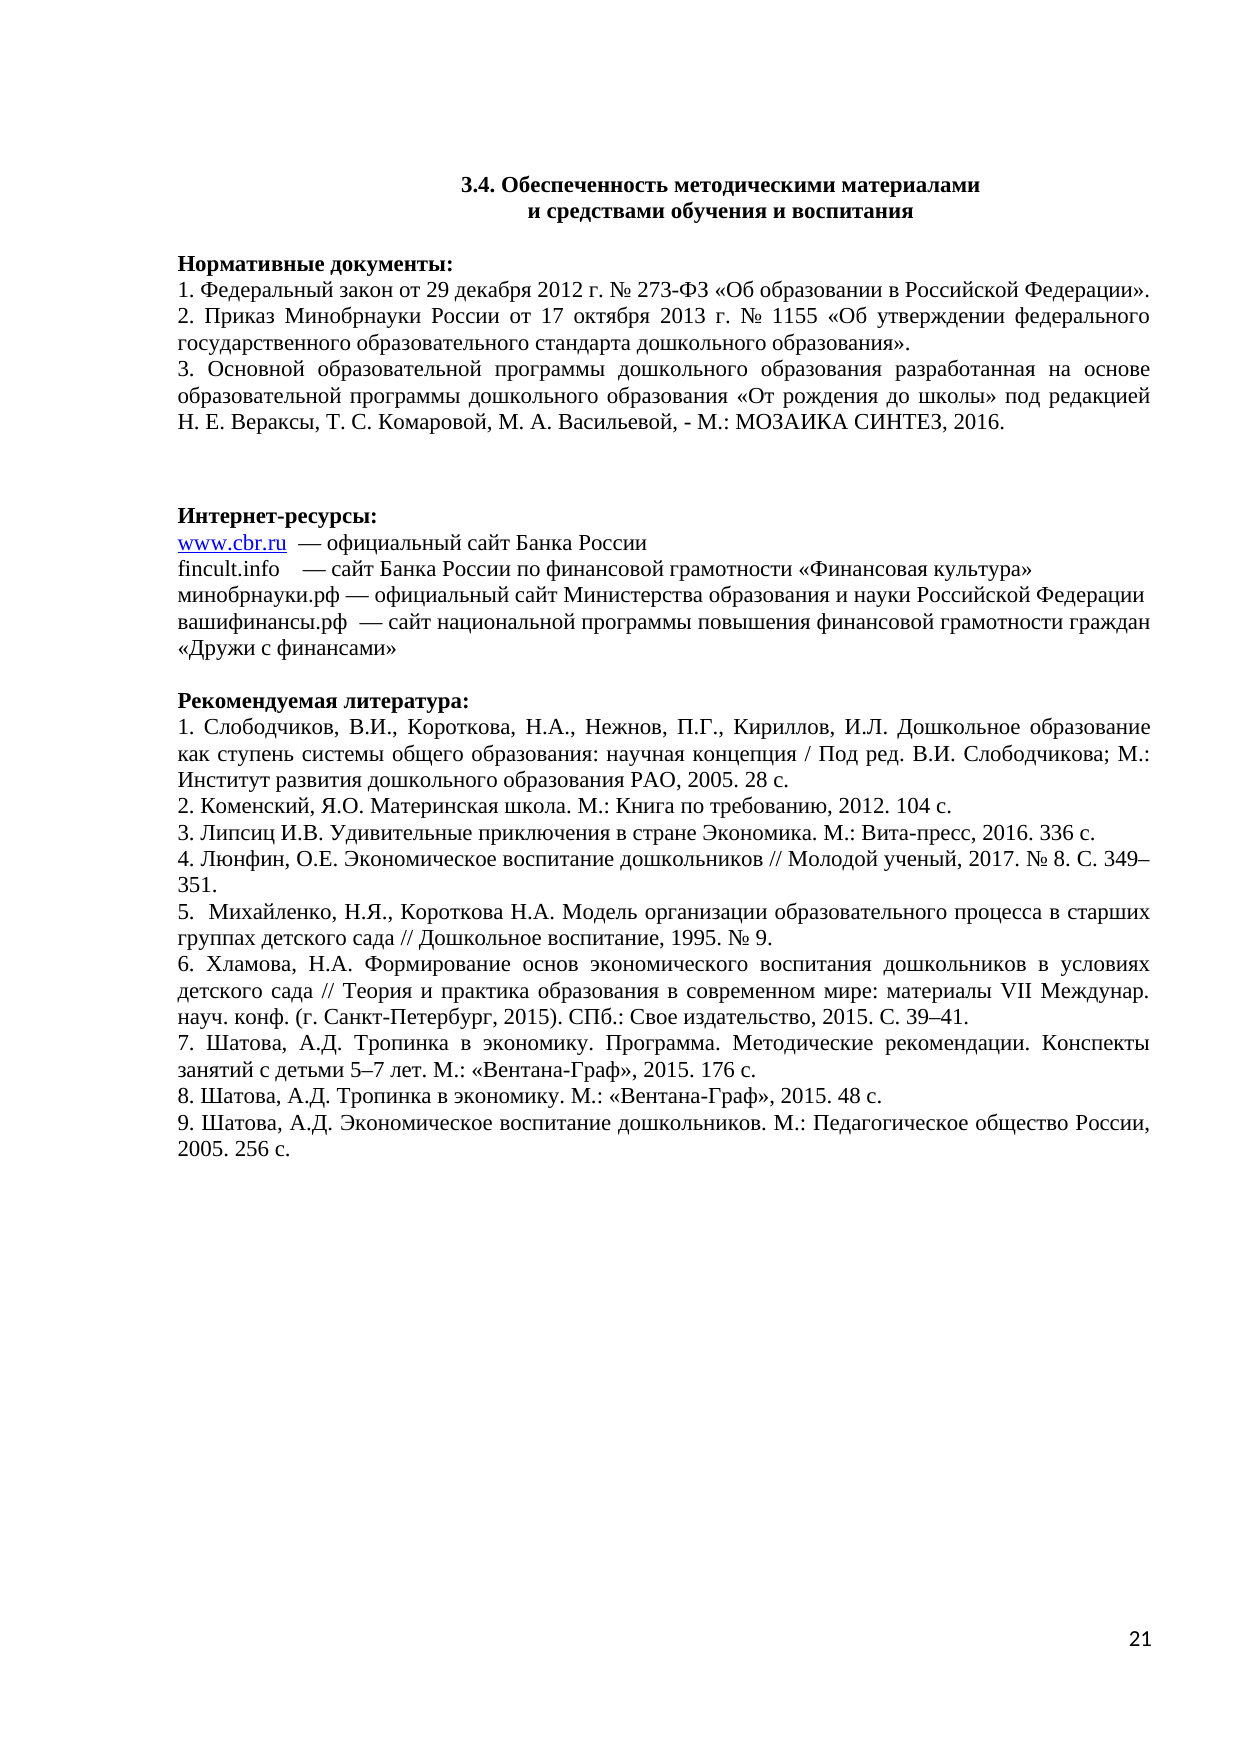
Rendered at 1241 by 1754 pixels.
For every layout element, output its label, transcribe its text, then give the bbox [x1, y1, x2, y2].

list 8. Шатова, А.Д. Тропинка в экономику. М.: «Вентана-Граф», 2015. 48 с. [177, 1082, 1152, 1108]
list и средствами обучения и воспитания [290, 197, 1152, 223]
list 5. Михайленко, Н.Я., Короткова Н.А. Модель организации образовательного процесса в старших группах детского сада // Дошкольное воспитание, 1995. № 9. [177, 898, 1152, 950]
list 3.4. Обеспеченность методическими материалами [290, 171, 1152, 197]
list Интернет-ресурсы: [177, 502, 1152, 529]
list 2. Коменский, Я.О. Материнская школа. М.: Книга по требованию, 2012. 104 с. [177, 792, 1152, 819]
list минобрнауки.рф — официальный сайт Министерства образования и науки Российской Федерации [177, 581, 1152, 608]
list вашифинансы.рф — сайт национальной программы повышения финансовой грамотности граждан «Дружи с финансами» [177, 608, 1152, 661]
list Рекомендуемая литература: [177, 687, 1152, 713]
list 4. Люнфин, О.Е. Экономическое воспитание дошкольников // Молодой ученый, 2017. № 8. С. 349–351. [177, 845, 1152, 898]
list 1. Слободчиков, В.И., Короткова, Н.А., Нежнов, П.Г., Кириллов, И.Л. Дошкольное образование как ступень системы общего образования: научная концепция / Под ред. В.И. Слободчикова; М.: Институт развития дошкольного образования РАО, 2005. 28 с. [177, 713, 1152, 792]
text 3. Основной образовательной программы дошкольного образования разработанная на основе образовательной программы дошкольного образования «От рождения до школы» под редакцией Н. Е. Вераксы, Т. С. Комаровой, М. А. Васильевой, - М.: МОЗАИКА СИНТЕЗ, 2016. [177, 355, 1152, 434]
list www.cbr.ru — официальный сайт Банка России [177, 529, 1152, 555]
list 3. Липсиц И.В. Удивительные приключения в стране Экономика. М.: Вита-пресс, 2016. 336 с. [177, 819, 1152, 845]
list 7. Шатова, А.Д. Тропинка в экономику. Программа. Методические рекомендации. Конспекты занятий с детьми 5–7 лет. М.: «Вентана-Граф», 2015. 176 с. [177, 1029, 1152, 1082]
list 2. Приказ Минобрнауки России от 17 октября 2013 г. № 1155 «Об утверждении федерального государственного образовательного стандарта дошкольного образования». [177, 303, 1152, 355]
list 6. Хламова, Н.А. Формирование основ экономического воспитания дошкольников в условиях детского сада // Теория и практика образования в современном мире: материалы VII Междунар. науч. конф. (г. Санкт-Петербург, 2015). СПб.: Свое издательство, 2015. С. 39–41. [177, 950, 1152, 1029]
list fincult.info — сайт Банка России по финансовой грамотности «Финансовая культура» [177, 555, 1152, 581]
list 1. Федеральный закон от 29 декабря 2012 г. № 273-ФЗ «Об образовании в Российской Федерации». [177, 276, 1152, 303]
list 9. Шатова, А.Д. Экономическое воспитание дошкольников. М.: Педагогическое общество России, 2005. 256 с. [177, 1108, 1152, 1161]
list Нормативные документы: [177, 250, 1152, 276]
